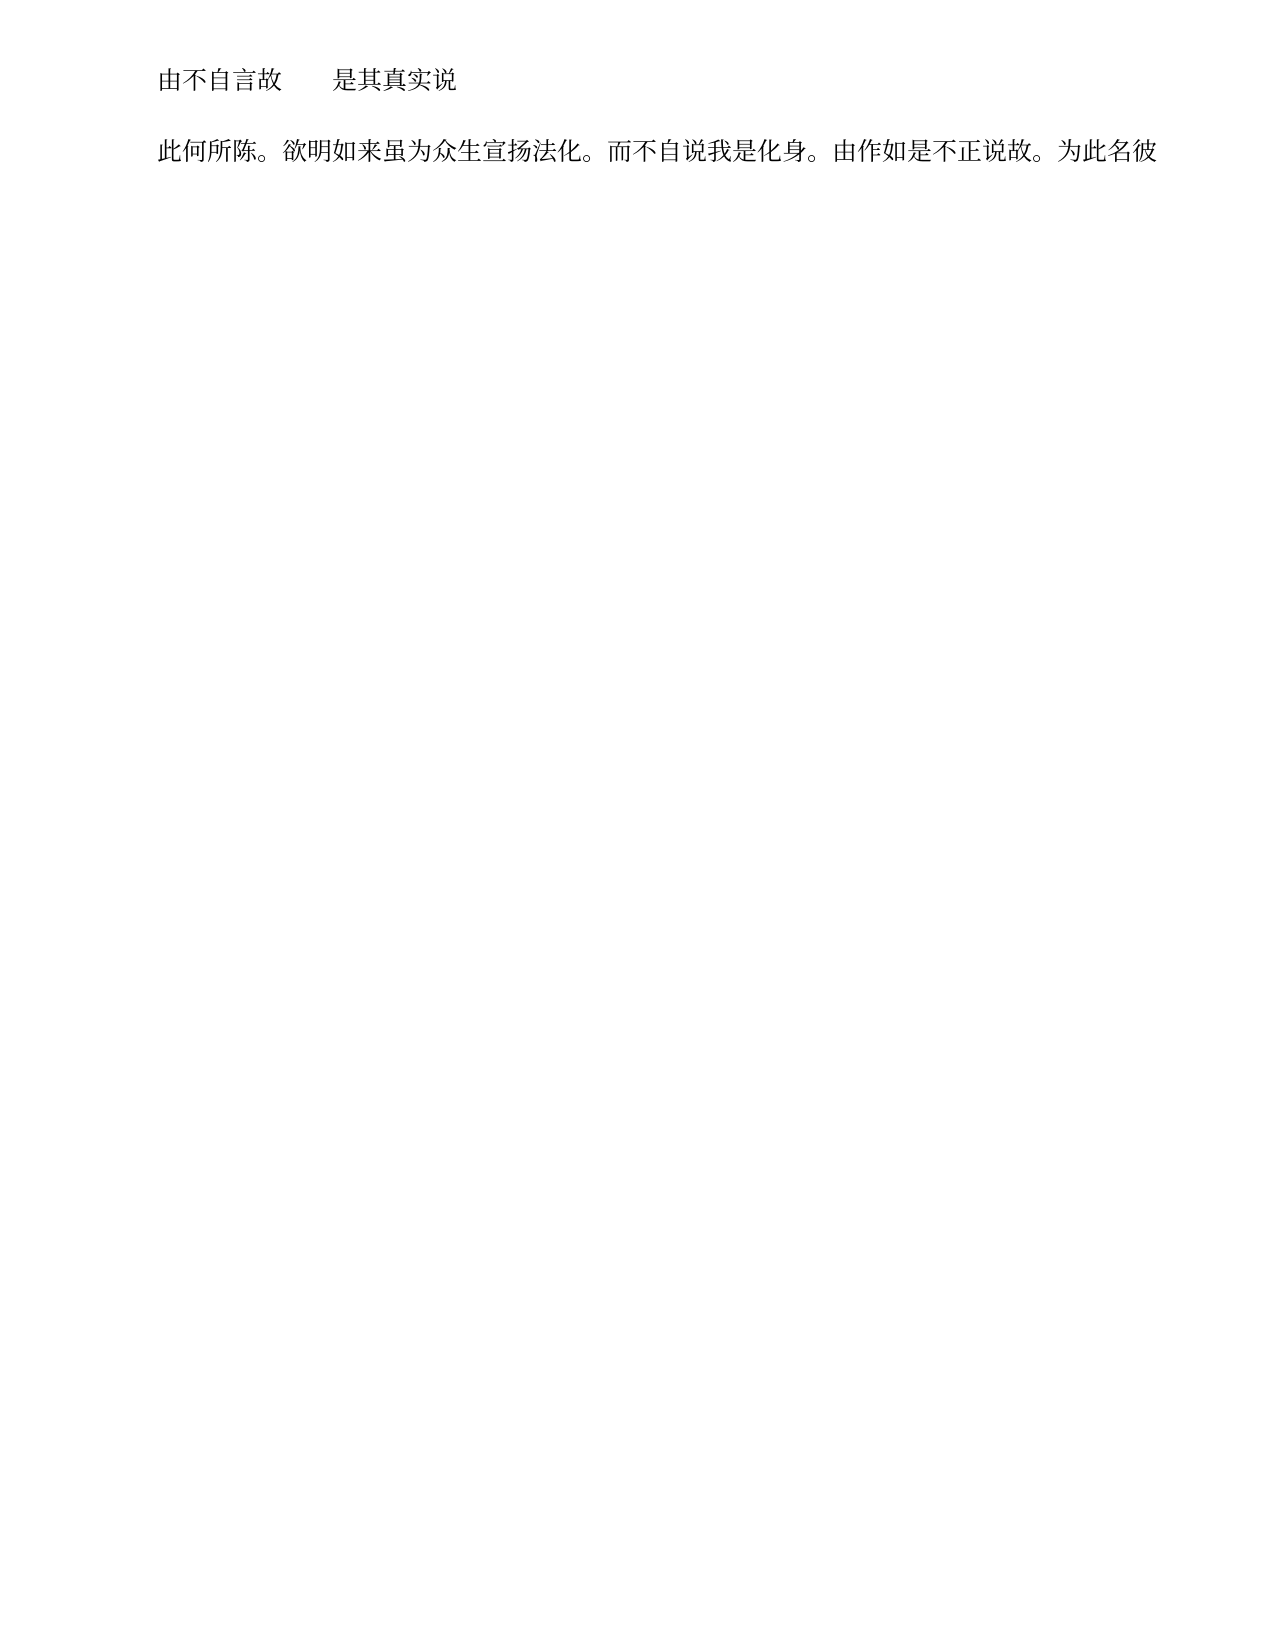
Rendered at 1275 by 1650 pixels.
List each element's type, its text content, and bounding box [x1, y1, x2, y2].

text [157, 60, 458, 96]
text 此何所陈。欲明如来虽为众生宣扬法化。而不自说我是化身。由作如是不正说故。为此名彼 [157, 131, 1208, 167]
